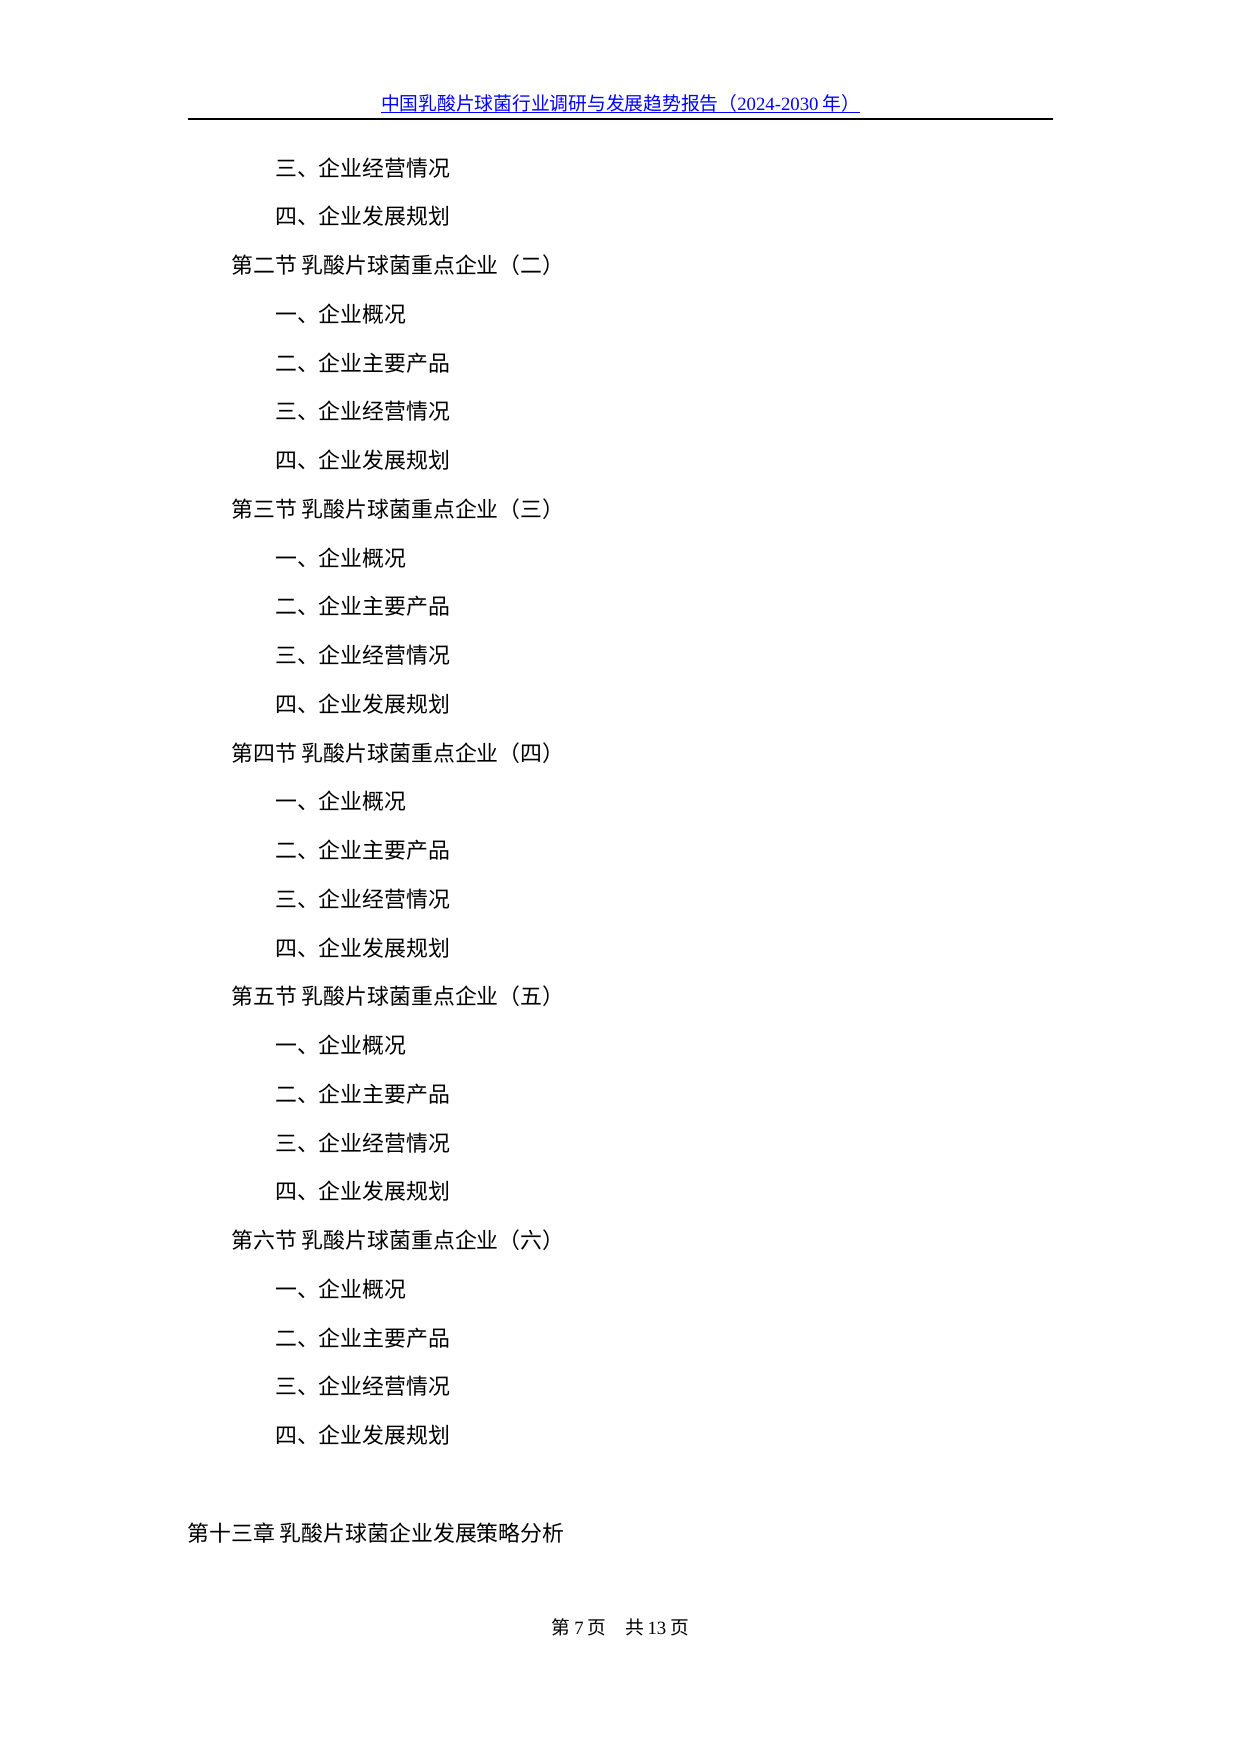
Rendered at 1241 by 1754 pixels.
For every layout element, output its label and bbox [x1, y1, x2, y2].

text [187, 150, 1053, 1548]
